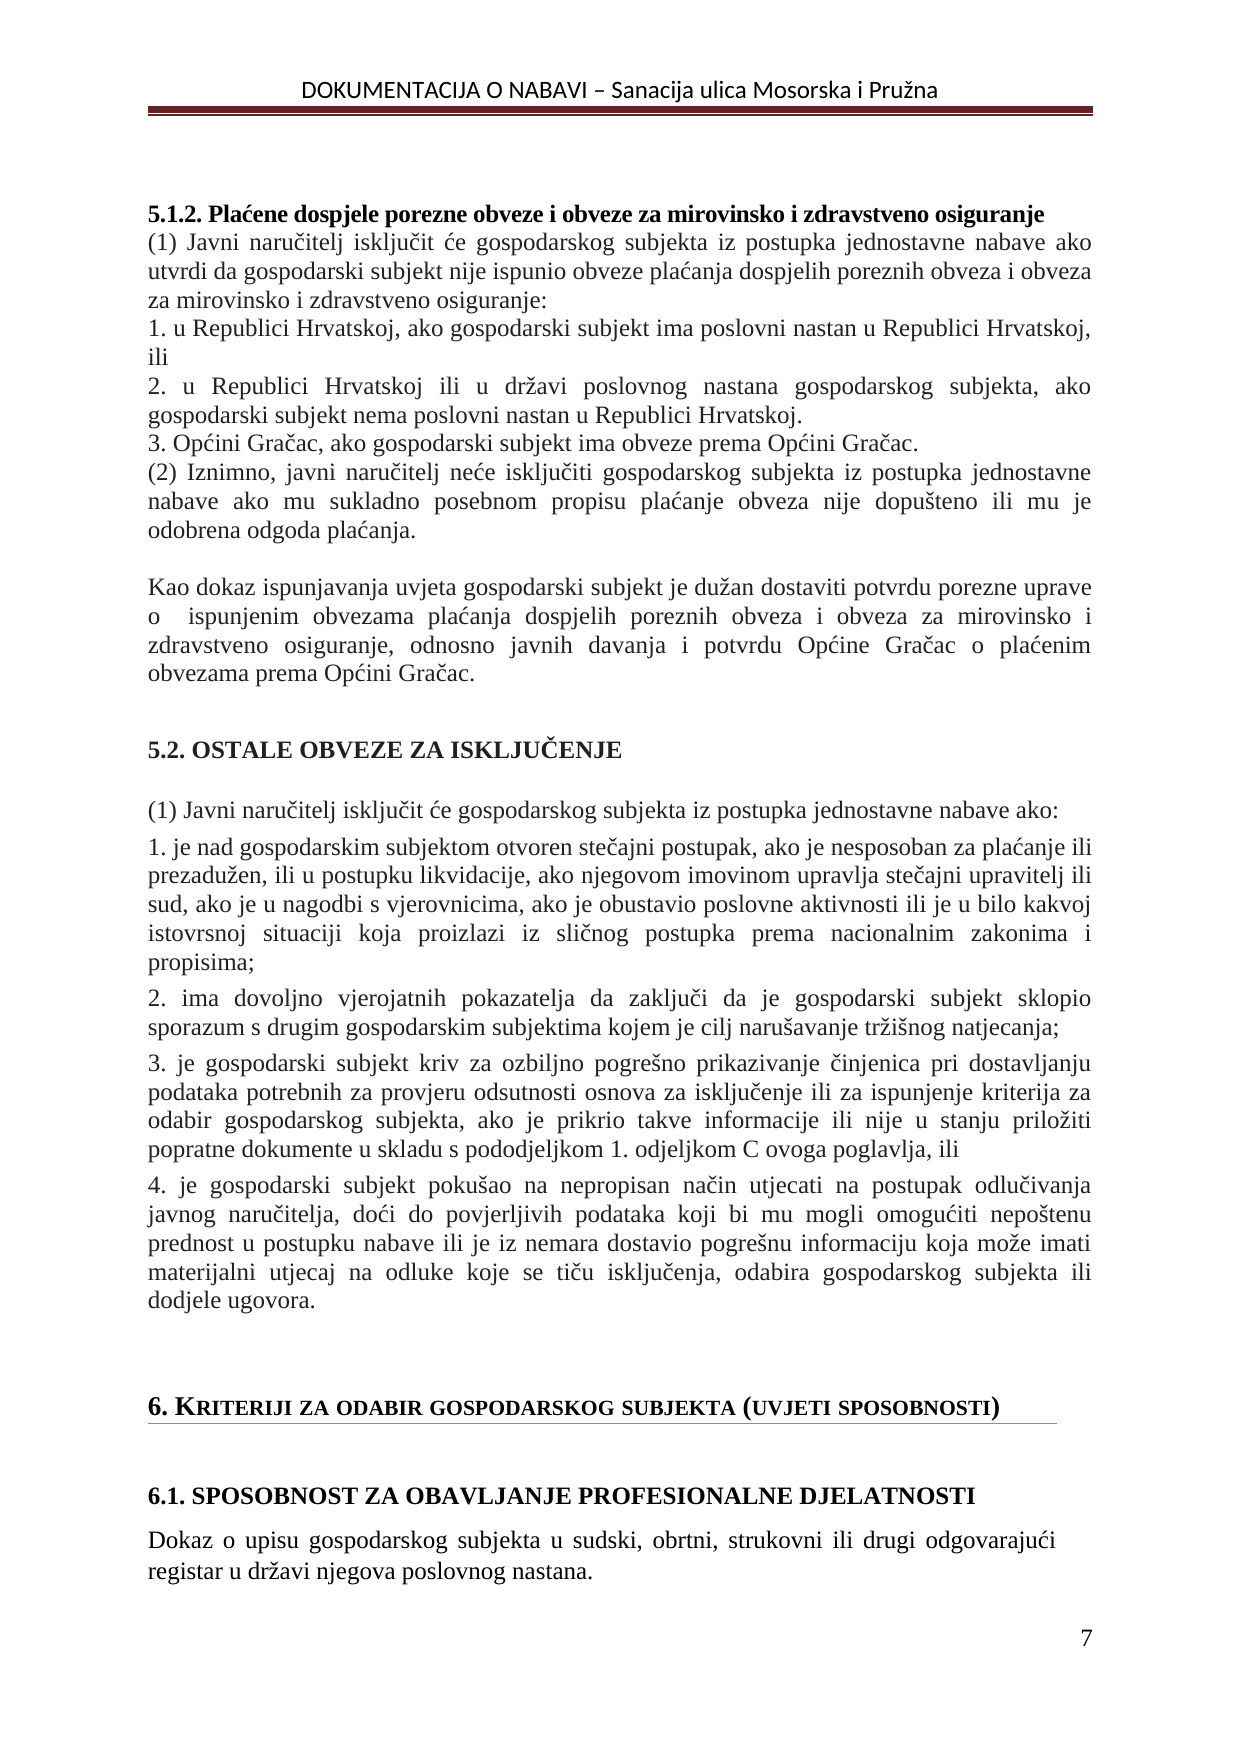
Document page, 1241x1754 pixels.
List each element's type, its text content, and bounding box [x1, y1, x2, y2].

text 5.1.2. Plaćene dospjele porezne obveze i obveze za mirovinsko i zdravstveno osiguranje [148, 205, 1093, 227]
text Dokaz o upisu gospodarskog subjekta u sudski, obrtni, strukovni ili drugi odgovarajući registar u državi njegova poslovnog nastana. [148, 1525, 1057, 1585]
text 1. je nad gospodarskim subjektom otvoren stečajni postupak, ako je nesposoban za plaćanje ili prezadužen, ili u postupku likvidacije, ako njegovom imovinom upravlja stečajni upravitelj ili sud, ako je u nagodbi s vjerovnicima, ako je obustavio poslovne aktivnosti ili je u bilo kakvoj istovrsnoj situaciji koja proizlazi iz sličnog postupka prema nacionalnim zakonima i propisima; [148, 832, 1093, 976]
text 6. Kriteriji za odabir gospodarskog subjekta (uvjeti sposobnosti) [148, 1390, 1057, 1423]
text (1) Javni naručitelj isključit će gospodarskog subjekta iz postupka jednostavne nabave ako: [148, 796, 1093, 824]
text 2. u Republici Hrvatskoj ili u državi poslovnog nastana gospodarskog subjekta, ako gospodarski subjekt nema poslovni nastan u Republici Hrvatskoj. [148, 371, 1093, 428]
text Kao dokaz ispunjavanja uvjeta gospodarski subjekt je dužan dostaviti potvrdu porezne uprave o ispunjenim obvezama plaćanja dospjelih poreznih obveza i obveza za mirovinsko i zdravstveno osiguranje, odnosno javnih davanja i potvrdu Općine Gračac o plaćenim obvezama prema Općini Gračac. [148, 572, 1093, 687]
text 5.2. OSTALE OBVEZE ZA ISKLJUČENJE [148, 735, 1093, 764]
text (1) Javni naručitelj isključit će gospodarskog subjekta iz postupka jednostavne nabave ako utvrdi da gospodarski subjekt nije ispunio obveze plaćanja dospjelih poreznih obveza i obveza za mirovinsko i zdravstveno osiguranje: [148, 227, 1093, 313]
text 6.1. SPOSOBNOST ZA OBAVLJANJE PROFESIONALNE DJELATNOSTI [148, 1481, 1057, 1509]
text (2) Iznimno, javni naručitelj neće isključiti gospodarskog subjekta iz postupka jednostavne nabave ako mu sukladno posebnom propisu plaćanje obveza nije dopušteno ili mu je odobrena odgoda plaćanja. [148, 457, 1093, 543]
text 4. je gospodarski subjekt pokušao na nepropisan način utjecati na postupak odlučivanja javnog naručitelja, doći do povjerljivih podataka koji bi mu mogli omogućiti nepoštenu prednost u postupku nabave ili je iz nemara dostavio pogrešnu informaciju koja može imati materijalni utjecaj na odluke koje se tiču isključenja, odabira gospodarskog subjekta ili dodjele ugovora. [148, 1171, 1093, 1314]
text 2. ima dovoljno vjerojatnih pokazatelja da zaključi da je gospodarski subjekt sklopio sporazum s drugim gospodarskim subjektima kojem je cilj narušavanje tržišnog natjecanja; [148, 983, 1093, 1041]
text 1. u Republici Hrvatskoj, ako gospodarski subjekt ima poslovni nastan u Republici Hrvatskoj, ili [148, 313, 1093, 371]
text 3. je gospodarski subjekt kriv za ozbiljno pogrešno prikazivanje činjenica pri dostavljanju podataka potrebnih za provjeru odsutnosti osnova za isključenje ili za ispunjenje kriterija za odabir gospodarskog subjekta, ako je prikrio takve informacije ili nije u stanju priložiti popratne dokumente u skladu s pododjeljkom 1. odjeljkom C ovoga poglavlja, ili [148, 1048, 1093, 1163]
text 3. Općini Gračac, ako gospodarski subjekt ima obveze prema Općini Gračac. [148, 428, 1093, 457]
